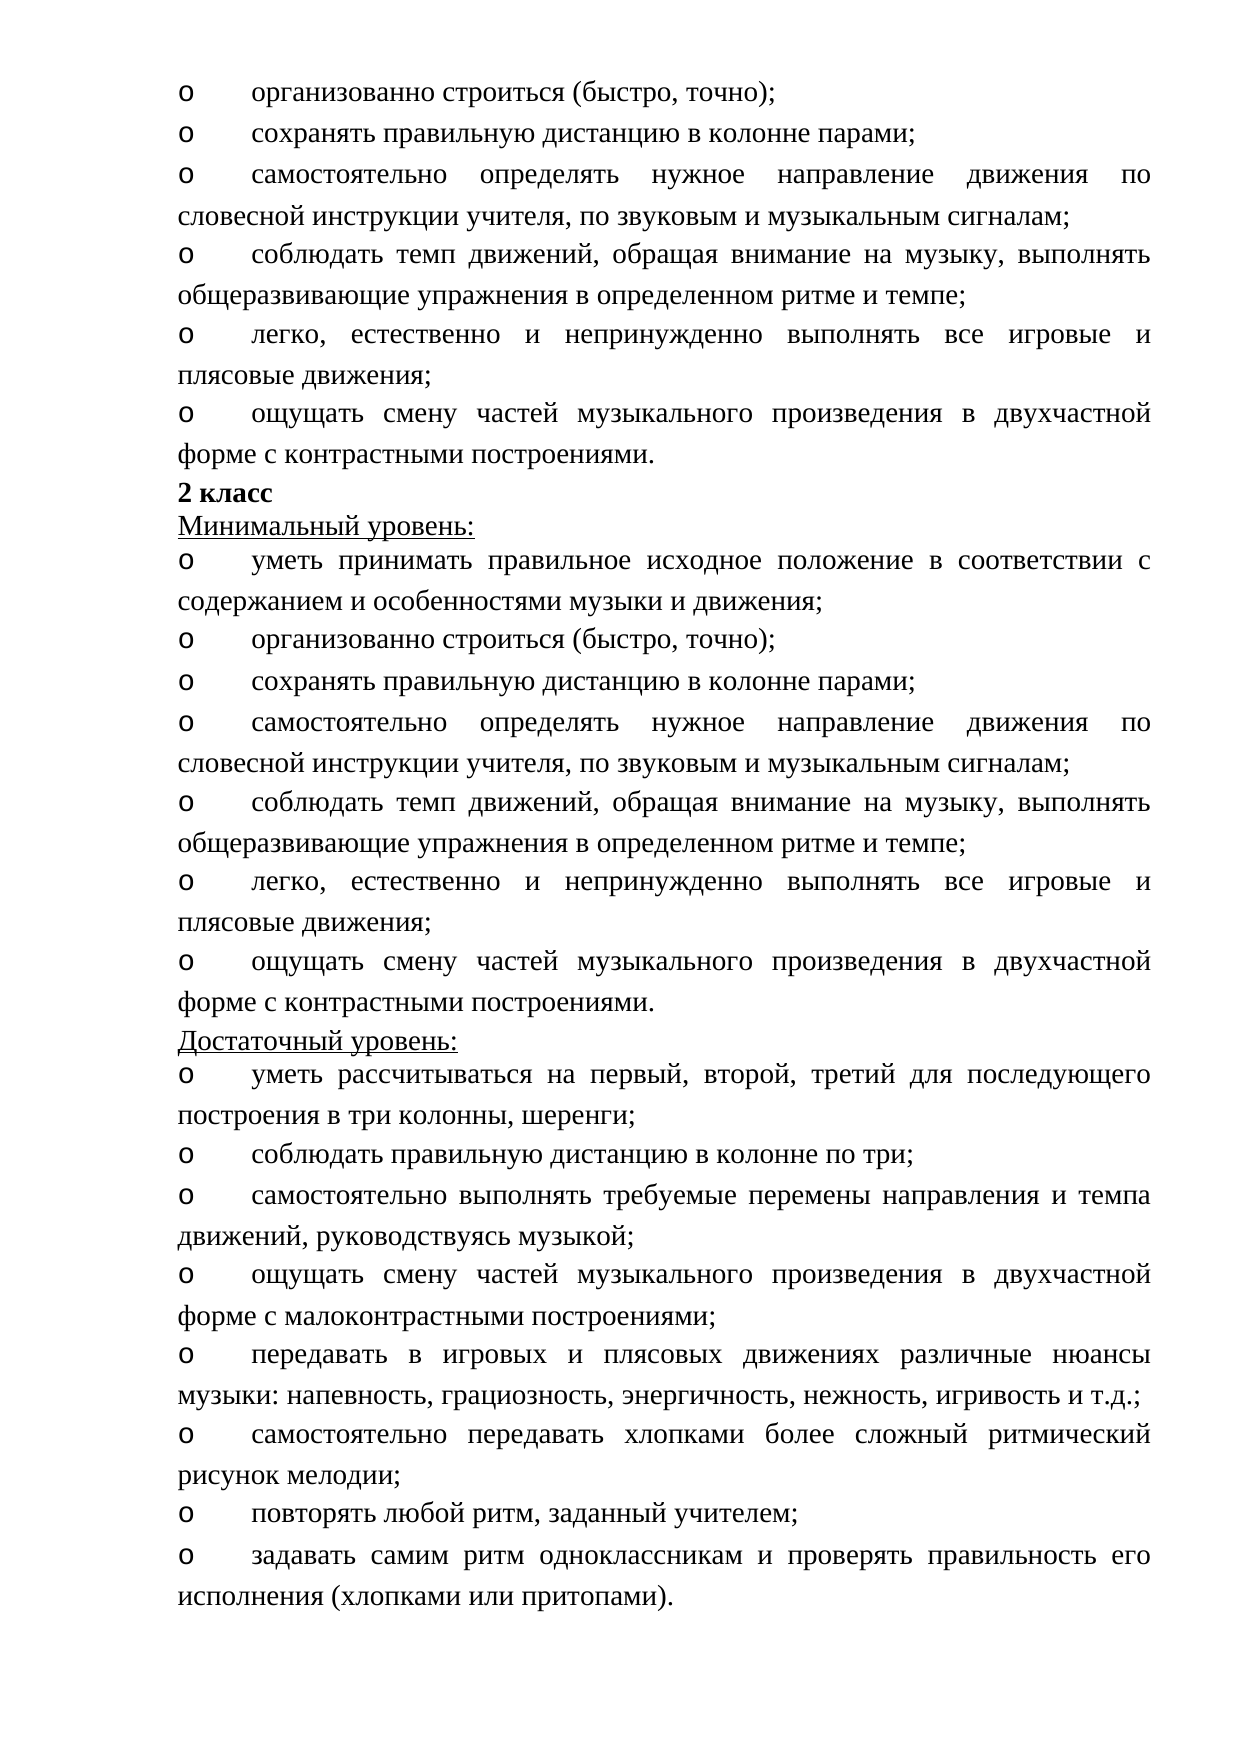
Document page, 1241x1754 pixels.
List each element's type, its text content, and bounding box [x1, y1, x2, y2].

list организованно строиться (быстро, точно); [177, 74, 1152, 110]
list сохранять правильную дистанцию в колонне парами; [177, 115, 1152, 151]
list задавать самим ритм одноклассникам и проверять правильность его исполнения (хлопками или притопами). [177, 1537, 1152, 1611]
list передавать в игровых и плясовых движениях различные нюансы музыки: напевность, грациозность, энергичность, нежность, игривость и т.д.; [177, 1336, 1152, 1411]
list самостоятельно передавать хлопками более сложный ритмический рисунок мелодии; [177, 1416, 1152, 1490]
list самостоятельно определять нужное направление движения по словесной инструкции учителя, по звуковым и музыкальным сигналам; [177, 157, 1152, 231]
list соблюдать темп движений, обращая внимание на музыку, выполнять общеразвивающие упражнения в определенном ритме и темпе; [177, 784, 1152, 858]
list ощущать смену частей музыкального произведения в двухчастной форме с малоконтрастными построениями; [177, 1257, 1152, 1331]
list соблюдать темп движений, обращая внимание на музыку, выполнять общеразвивающие упражнения в определенном ритме и темпе; [177, 236, 1152, 311]
list уметь принимать правильное исходное положение в соответствии с содержанием и особенностями музыки и движения; [177, 542, 1152, 617]
text Достаточный уровень: [177, 1023, 1152, 1056]
list самостоятельно определять нужное направление движения по словесной инструкции учителя, по звуковым и музыкальным сигналам; [177, 704, 1152, 779]
list сохранять правильную дистанцию в колонне парами; [177, 663, 1152, 699]
list легко, естественно и непринужденно выполнять все игровые и плясовые движения; [177, 316, 1152, 390]
text Минимальный уровень: [177, 508, 1152, 542]
list ощущать смену частей музыкального произведения в двухчастной форме с контрастными построениями. [177, 943, 1152, 1018]
list соблюдать правильную дистанцию в колонне по три; [177, 1136, 1152, 1172]
list уметь рассчитываться на первый, второй, третий для последующего построения в три колонны, шеренги; [177, 1056, 1152, 1131]
text 2 класс [177, 475, 1152, 508]
list организованно строиться (быстро, точно); [177, 622, 1152, 658]
list легко, естественно и непринужденно выполнять все игровые и плясовые движения; [177, 863, 1152, 938]
list ощущать смену частей музыкального произведения в двухчастной форме с контрастными построениями. [177, 395, 1152, 470]
list повторять любой ритм, заданный учителем; [177, 1495, 1152, 1531]
list самостоятельно выполнять требуемые перемены направления и темпа движений, руководствуясь музыкой; [177, 1177, 1152, 1252]
